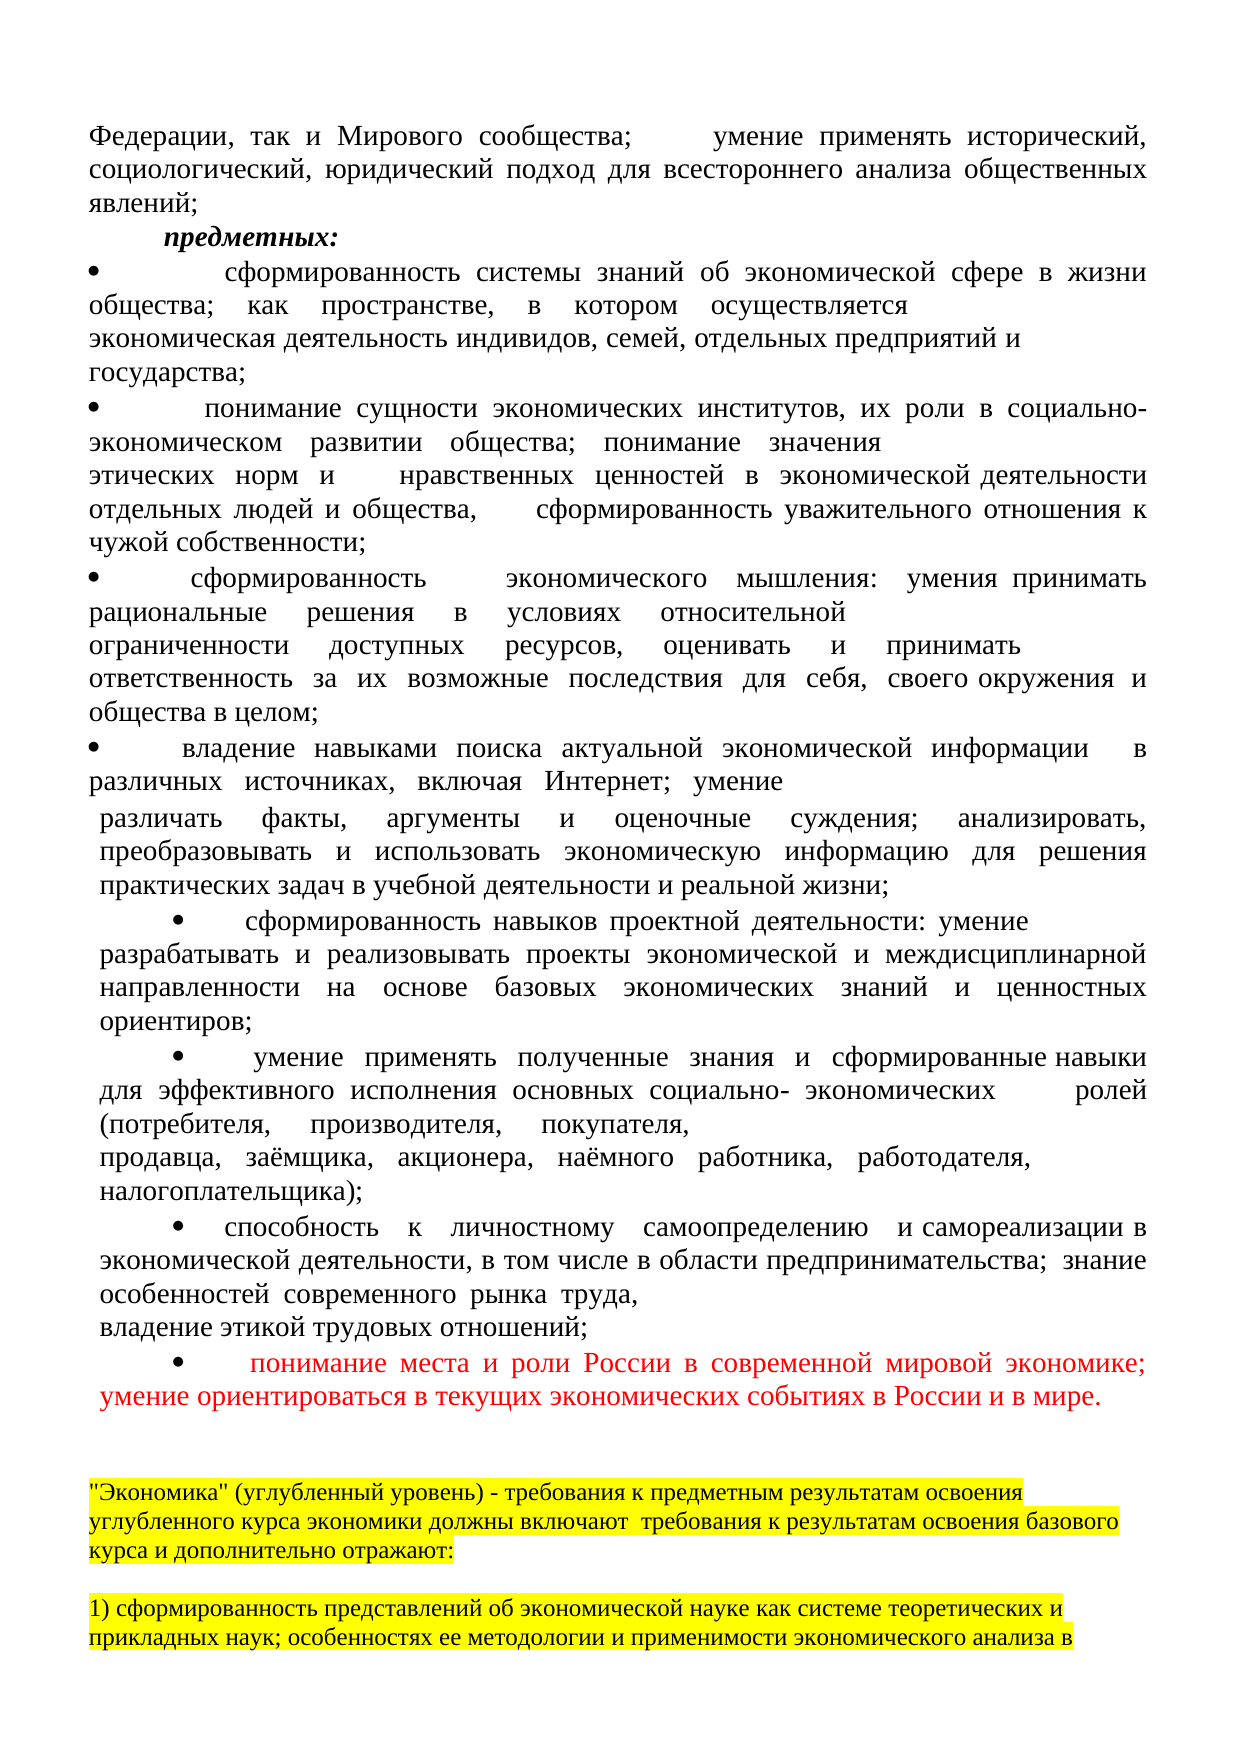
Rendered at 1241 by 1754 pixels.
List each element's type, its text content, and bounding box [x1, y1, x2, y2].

text  понимание места и роли России в современной мировой экономике; умение ориентироваться в текущих экономических событиях в России и в мире. [99, 1345, 1147, 1412]
text предметных: [89, 219, 1154, 253]
text экономическая деятельность индивидов, семей, отдельных предприятий и [89, 322, 1146, 354]
text государства; [89, 354, 373, 388]
text "Экономика" (углубленный уровень) - требования к предметным результатам освоения углубленного курса экономики должны включают требования к результатам освоения базового курса и дополнительно отражают: [89, 1477, 1152, 1564]
text налогоплательщика); [99, 1173, 479, 1207]
text  сформированность системы знаний об экономической сфере в жизни общества; как пространстве, в котором осуществляется [89, 254, 1147, 322]
text владение этикой трудовых отношений; [99, 1310, 703, 1343]
text различать факты, аргументы и оценочные суждения; анализировать, преобразовывать и использовать экономическую информацию для решения практических задач в учебной деятельности и реальной жизни; [99, 800, 1147, 901]
text  владение навыками поиска актуальной экономической информации в различных источниках, включая Интернет; умение [89, 730, 1147, 797]
text этических норм и нравственных ценностей в экономической деятельности отдельных людей и общества, сформированность уважительного отношения к чужой собственности; [89, 458, 1147, 558]
text ограниченности доступных ресурсов, оценивать и принимать [89, 628, 1147, 661]
text Федерации, так и Мирового сообщества; умение применять исторический, социологический, юридический подход для всестороннего анализа общественных явлений; [89, 118, 1147, 219]
text разрабатывать и реализовывать проекты экономической и междисциплинарной направленности на основе базовых экономических знаний и ценностных ориентиров; [99, 937, 1147, 1037]
text  понимание сущности экономических институтов, их роли в социально-экономическом развитии общества; понимание значения [89, 390, 1147, 458]
text  способность к личностному самоопределению и самореализации в экономической деятельности, в том числе в области предпринимательства; знание особенностей современного рынка труда, [99, 1209, 1147, 1310]
text  умение применять полученные знания и сформированные навыки для эффективного исполнения основных социально- экономических ролей (потребителя, производителя, покупателя, [99, 1039, 1147, 1140]
text продавца, заёмщика, акционера, наёмного работника, работодателя, [99, 1140, 1147, 1173]
text ответственность за их возможные последствия для себя, своего окружения и общества в целом; [89, 661, 1147, 728]
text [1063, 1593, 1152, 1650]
text  сформированность навыков проектной деятельности: умение [173, 901, 1154, 936]
text  сформированность экономического мышления: умения принимать рациональные решения в условиях относительной [89, 560, 1147, 628]
